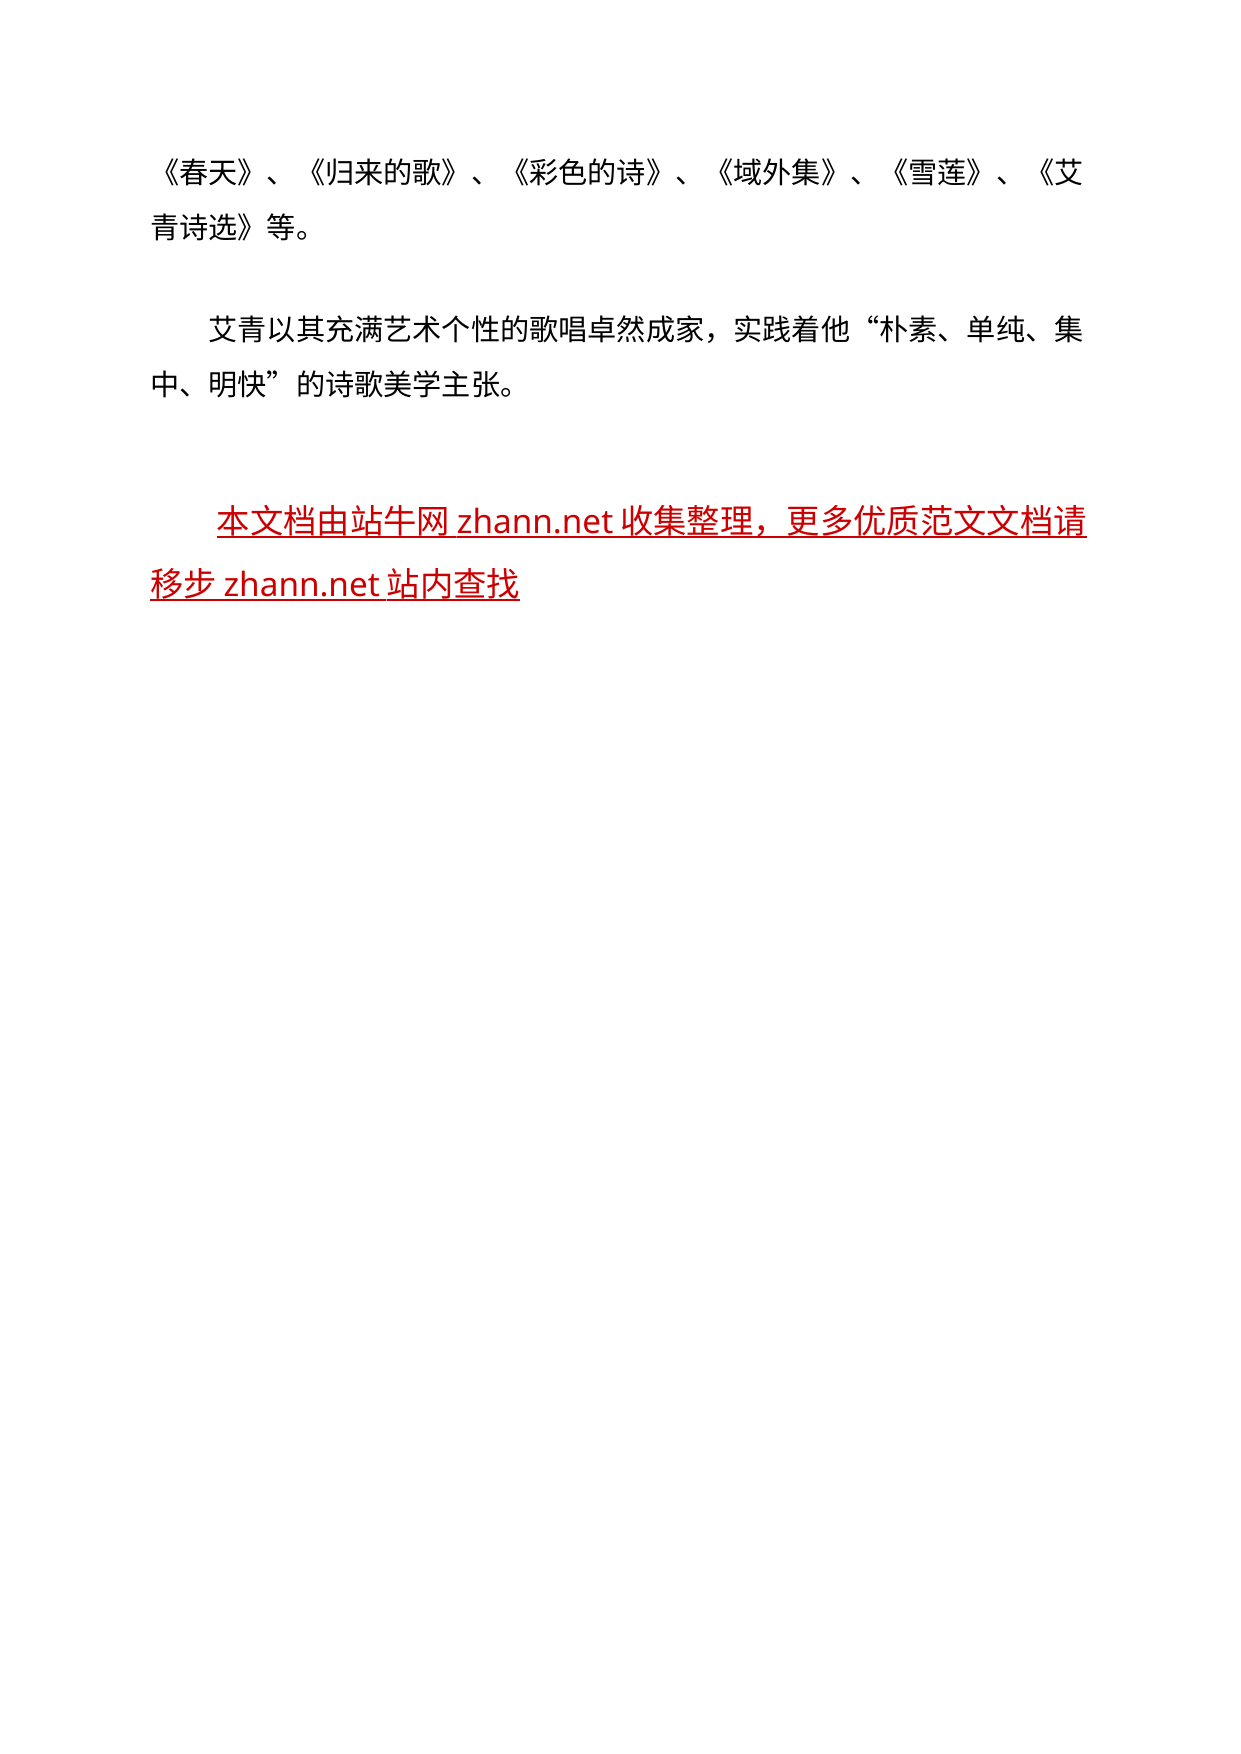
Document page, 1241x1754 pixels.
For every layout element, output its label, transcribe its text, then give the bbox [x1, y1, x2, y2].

text 艾青以其充满艺术个性的歌唱卓然成家，实践着他“朴素、单纯、集中、明快”的诗歌美学主张。 [150, 307, 1090, 404]
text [150, 150, 1090, 247]
text 本文档由站牛网zhann.net收集整理，更多优质范文文档请移步zhann.net站内查找 [150, 494, 1090, 606]
